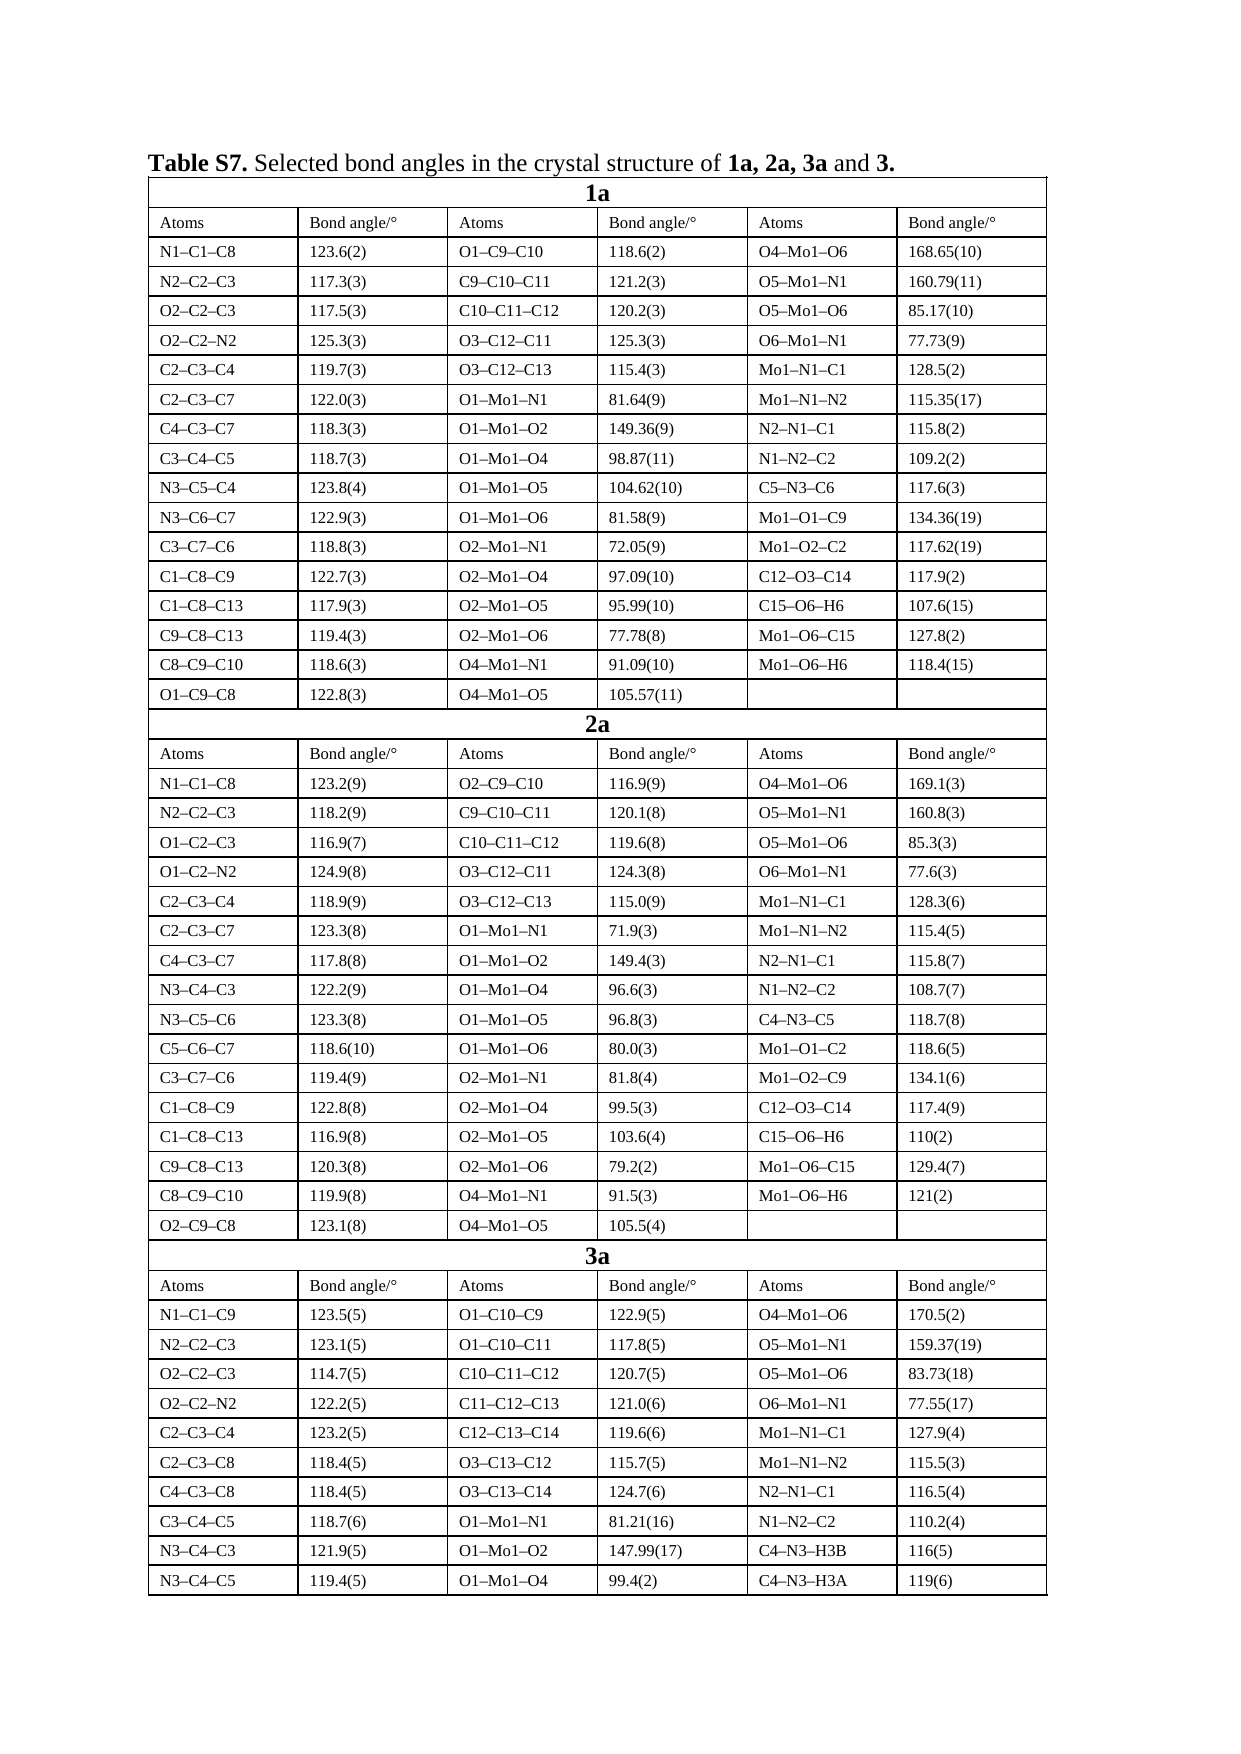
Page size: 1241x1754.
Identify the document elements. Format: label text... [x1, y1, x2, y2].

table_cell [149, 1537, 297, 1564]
table_cell O4–Mo1–N1 [448, 651, 597, 678]
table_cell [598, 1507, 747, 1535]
table_cell O1–C2–N2 [149, 858, 297, 886]
table_cell O1–Mo1–O4 [448, 976, 597, 1003]
table_cell Atoms [448, 1271, 597, 1299]
table_cell 103.6(4) [598, 1123, 747, 1151]
table_cell N2–N1–C1 [748, 946, 896, 974]
table_cell O1–C10–C11 [448, 1330, 597, 1358]
table_cell Mo1–O1–C9 [748, 503, 896, 531]
table_cell 118.4(15) [898, 651, 1046, 678]
table_cell 115.4(5) [898, 917, 1046, 944]
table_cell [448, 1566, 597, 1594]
table_cell 104.62(10) [598, 474, 747, 501]
table_cell 96.8(3) [598, 1005, 747, 1033]
table_cell O3–C12–C13 [448, 887, 597, 915]
table_cell Atoms [448, 208, 597, 236]
table_cell O5–Mo1–N1 [748, 799, 896, 827]
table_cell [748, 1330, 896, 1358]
table_cell N3–C6–C7 [149, 503, 297, 531]
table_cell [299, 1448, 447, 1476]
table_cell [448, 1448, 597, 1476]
table_cell C3–C4–C5 [149, 444, 297, 472]
table_cell 105.57(11) [598, 680, 747, 708]
table_cell 2a [149, 710, 1046, 738]
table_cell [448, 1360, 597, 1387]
table_cell O2–Mo1–O5 [448, 1123, 597, 1151]
table_cell O2–C9–C8 [149, 1211, 297, 1239]
table_cell 119.9(8) [299, 1182, 447, 1210]
table_cell 127.8(2) [898, 621, 1046, 649]
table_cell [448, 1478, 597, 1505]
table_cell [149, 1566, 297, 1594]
table_cell Mo1–O6–C15 [748, 1152, 896, 1180]
table_cell C2–C3–C7 [149, 917, 297, 944]
table_cell 116.9(9) [598, 769, 747, 797]
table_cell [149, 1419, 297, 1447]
table_cell 129.4(7) [898, 1152, 1046, 1180]
table_cell Atoms [448, 740, 597, 768]
table_cell 119.6(8) [598, 828, 747, 856]
table_cell C2–C3–C4 [149, 356, 297, 383]
table_cell 117.5(3) [299, 297, 447, 324]
table_cell O3–C12–C13 [448, 356, 597, 383]
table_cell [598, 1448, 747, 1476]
table_cell Mo1–O1–C2 [748, 1035, 896, 1062]
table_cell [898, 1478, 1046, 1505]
table_cell O2–C2–N2 [149, 326, 297, 354]
table_cell O4–Mo1–N1 [448, 1182, 597, 1210]
table_cell 118.8(3) [299, 533, 447, 560]
table_cell 71.9(3) [598, 917, 747, 944]
table_cell O3–C12–C11 [448, 326, 597, 354]
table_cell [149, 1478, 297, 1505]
table_cell O2–Mo1–O5 [448, 592, 597, 619]
table_cell 117.9(2) [898, 562, 1046, 590]
table_cell C3–C7–C6 [149, 1064, 297, 1092]
table_cell O1–Mo1–O4 [448, 444, 597, 472]
table_cell C5–C6–C7 [149, 1035, 297, 1062]
table_cell 124.3(8) [598, 858, 747, 886]
table_cell O4–Mo1–O6 [748, 769, 896, 797]
table_cell Mo1–O2–C2 [748, 533, 896, 560]
table_cell 115.0(9) [598, 887, 747, 915]
table_cell 169.1(3) [898, 769, 1046, 797]
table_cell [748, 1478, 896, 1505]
table_cell 77.73(9) [898, 326, 1046, 354]
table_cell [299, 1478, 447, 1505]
table_cell 122.8(8) [299, 1093, 447, 1121]
table_cell 95.99(10) [598, 592, 747, 619]
table_cell 125.3(3) [299, 326, 447, 354]
table_cell 170.5(2) [898, 1301, 1046, 1328]
table_cell O2–Mo1–O4 [448, 1093, 597, 1121]
table_cell C1–C8–C9 [149, 1093, 297, 1121]
table_cell 116.9(8) [299, 1123, 447, 1151]
table_cell C9–C8–C13 [149, 621, 297, 649]
table_cell 122.9(3) [299, 503, 447, 531]
table_cell 85.3(3) [898, 828, 1046, 856]
table_cell Atoms [748, 740, 896, 768]
table_cell Bond angle/° [598, 208, 747, 236]
table_cell 77.6(3) [898, 858, 1046, 886]
table_cell Mo1–O6–H6 [748, 651, 896, 678]
table_cell 119.7(3) [299, 356, 447, 383]
table_cell 3a [149, 1241, 1046, 1269]
table_cell 123.5(5) [299, 1301, 447, 1328]
table_cell N3–C5–C4 [149, 474, 297, 501]
table_cell O2–Mo1–O6 [448, 1152, 597, 1180]
table_cell 91.5(3) [598, 1182, 747, 1210]
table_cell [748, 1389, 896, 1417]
table_cell N2–N1–C1 [748, 415, 896, 442]
table_cell N3–C4–C3 [149, 976, 297, 1003]
table_cell 118.6(5) [898, 1035, 1046, 1062]
table_cell O2–Mo1–O4 [448, 562, 597, 590]
table_cell C3–C7–C6 [149, 533, 297, 560]
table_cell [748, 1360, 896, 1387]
table_cell C4–C3–C7 [149, 946, 297, 974]
table_cell 128.5(2) [898, 356, 1046, 383]
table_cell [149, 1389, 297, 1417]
table_cell 160.79(11) [898, 267, 1046, 295]
table_cell 118.2(9) [299, 799, 447, 827]
table_cell Bond angle/° [299, 208, 447, 236]
table_cell 117.6(3) [898, 474, 1046, 501]
table_cell 125.3(3) [598, 326, 747, 354]
table_cell 160.8(3) [898, 799, 1046, 827]
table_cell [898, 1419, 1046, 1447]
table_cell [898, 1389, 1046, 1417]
table_cell 120.2(3) [598, 297, 747, 324]
table_cell 117.9(3) [299, 592, 447, 619]
table_cell 122.8(3) [299, 680, 447, 708]
table_cell C1–C8–C13 [149, 592, 297, 619]
table_cell O1–C10–C9 [448, 1301, 597, 1328]
table_cell O1–Mo1–O5 [448, 474, 597, 501]
table_cell Mo1–O6–H6 [748, 1182, 896, 1210]
table_cell Bond angle/° [598, 740, 747, 768]
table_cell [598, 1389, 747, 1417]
table_cell 118.9(9) [299, 887, 447, 915]
table_cell 80.0(3) [598, 1035, 747, 1062]
table_cell O4–Mo1–O5 [448, 680, 597, 708]
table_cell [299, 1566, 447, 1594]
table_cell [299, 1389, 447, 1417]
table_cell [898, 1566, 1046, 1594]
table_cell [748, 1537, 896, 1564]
table_cell [748, 1211, 896, 1239]
table_cell 116.9(7) [299, 828, 447, 856]
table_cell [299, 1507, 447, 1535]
table_cell C1–C8–C13 [149, 1123, 297, 1151]
table_cell 81.8(4) [598, 1064, 747, 1092]
table_cell N1–N2–C2 [748, 976, 896, 1003]
table_cell [748, 680, 896, 708]
table_cell C10–C11–C12 [448, 297, 597, 324]
table_cell C4–N3–C5 [748, 1005, 896, 1033]
table_cell O5–Mo1–N1 [748, 267, 896, 295]
table_cell 134.36(19) [898, 503, 1046, 531]
table_cell 118.6(3) [299, 651, 447, 678]
table_cell 98.87(11) [598, 444, 747, 472]
table_cell Bond angle/° [898, 740, 1046, 768]
table_cell O6–Mo1–N1 [748, 326, 896, 354]
table_cell C5–N3–C6 [748, 474, 896, 501]
table_cell O1–C9–C10 [448, 238, 597, 266]
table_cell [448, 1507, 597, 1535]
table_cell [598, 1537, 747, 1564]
table_cell 149.36(9) [598, 415, 747, 442]
table_cell Atoms [149, 1271, 297, 1299]
table_cell 107.6(15) [898, 592, 1046, 619]
table_cell O1–Mo1–N1 [448, 917, 597, 944]
table_cell 149.4(3) [598, 946, 747, 974]
table_cell Bond angle/° [898, 208, 1046, 236]
table_cell O1–Mo1–O2 [448, 946, 597, 974]
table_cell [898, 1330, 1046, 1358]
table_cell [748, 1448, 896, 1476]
table_cell 118.7(8) [898, 1005, 1046, 1033]
table_cell 72.05(9) [598, 533, 747, 560]
table_cell 96.6(3) [598, 976, 747, 1003]
table_cell 110(2) [898, 1123, 1046, 1151]
table_cell O1–Mo1–O6 [448, 503, 597, 531]
table_cell C15–O6–H6 [748, 592, 896, 619]
table_cell N3–C5–C6 [149, 1005, 297, 1033]
table_cell 123.3(8) [299, 917, 447, 944]
table_cell Bond angle/° [598, 1271, 747, 1299]
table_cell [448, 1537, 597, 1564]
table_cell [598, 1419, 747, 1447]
table_cell 115.35(17) [898, 385, 1046, 413]
table_cell 81.58(9) [598, 503, 747, 531]
table_header 1a [149, 178, 1046, 207]
table_cell O6–Mo1–N1 [748, 858, 896, 886]
table_cell 123.1(8) [299, 1211, 447, 1239]
table_cell O2–C2–C3 [149, 297, 297, 324]
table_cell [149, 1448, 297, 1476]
table_cell Atoms [149, 740, 297, 768]
table_cell O4–Mo1–O5 [448, 1211, 597, 1239]
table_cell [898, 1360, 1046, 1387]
table_cell O1–Mo1–O2 [448, 415, 597, 442]
table_cell Bond angle/° [299, 740, 447, 768]
table_cell 122.2(9) [299, 976, 447, 1003]
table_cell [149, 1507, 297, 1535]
table_cell C8–C9–C10 [149, 651, 297, 678]
table_cell 115.8(2) [898, 415, 1046, 442]
table_cell 119.4(9) [299, 1064, 447, 1092]
table_cell 117.8(8) [299, 946, 447, 974]
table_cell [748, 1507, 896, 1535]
table_cell 117.3(3) [299, 267, 447, 295]
table_cell 115.4(3) [598, 356, 747, 383]
table_cell 79.2(2) [598, 1152, 747, 1180]
table_cell 115.8(7) [898, 946, 1046, 974]
table_cell 108.7(7) [898, 976, 1046, 1003]
table_cell N2–C2–C3 [149, 267, 297, 295]
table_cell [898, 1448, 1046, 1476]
table_cell 118.3(3) [299, 415, 447, 442]
table_cell C9–C10–C11 [448, 267, 597, 295]
table_cell O1–Mo1–N1 [448, 385, 597, 413]
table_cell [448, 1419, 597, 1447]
table_cell 123.2(9) [299, 769, 447, 797]
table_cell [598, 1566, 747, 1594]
table_cell Bond angle/° [299, 1271, 447, 1299]
text Table S7. Selected bond angles in the crystal structure of 1a, 2a, 3a and 3. [148, 148, 1093, 176]
table_cell O2–Mo1–N1 [448, 1064, 597, 1092]
table_cell O5–Mo1–O6 [748, 297, 896, 324]
table_cell C4–C3–C7 [149, 415, 297, 442]
table_cell 85.17(10) [898, 297, 1046, 324]
table_cell 123.1(5) [299, 1330, 447, 1358]
table_cell 117.62(19) [898, 533, 1046, 560]
table_cell 121.2(3) [598, 267, 747, 295]
table_cell O5–Mo1–O6 [748, 828, 896, 856]
table_cell 118.7(3) [299, 444, 447, 472]
table_cell 118.6(10) [299, 1035, 447, 1062]
table_cell 124.9(8) [299, 858, 447, 886]
table_cell Atoms [748, 208, 896, 236]
table_cell O2–Mo1–N1 [448, 533, 597, 560]
table_cell 109.2(2) [898, 444, 1046, 472]
table_cell N2–C2–C3 [149, 1330, 297, 1358]
table_cell O2–Mo1–O6 [448, 621, 597, 649]
table_cell C1–C8–C9 [149, 562, 297, 590]
table_cell C15–O6–H6 [748, 1123, 896, 1151]
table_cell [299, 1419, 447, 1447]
table_cell C10–C11–C12 [448, 828, 597, 856]
table_cell 123.3(8) [299, 1005, 447, 1033]
table_cell O1–C2–C3 [149, 828, 297, 856]
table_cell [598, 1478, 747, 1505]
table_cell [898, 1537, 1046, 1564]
table_cell Bond angle/° [898, 1271, 1046, 1299]
table_cell C9–C10–C11 [448, 799, 597, 827]
table_cell 105.5(4) [598, 1211, 747, 1239]
table_cell C9–C8–C13 [149, 1152, 297, 1180]
table_cell N2–C2–C3 [149, 799, 297, 827]
table_cell 81.64(9) [598, 385, 747, 413]
table_cell C2–C3–C7 [149, 385, 297, 413]
table_cell O3–C12–C11 [448, 858, 597, 886]
table_cell O1–Mo1–O5 [448, 1005, 597, 1033]
table_cell 97.09(10) [598, 562, 747, 590]
table_cell 122.7(3) [299, 562, 447, 590]
table_cell 91.09(10) [598, 651, 747, 678]
table_cell O4–Mo1–O6 [748, 238, 896, 266]
table_cell 123.8(4) [299, 474, 447, 501]
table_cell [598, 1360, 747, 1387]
table_cell 77.78(8) [598, 621, 747, 649]
table_cell 123.6(2) [299, 238, 447, 266]
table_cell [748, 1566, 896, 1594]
table_cell C8–C9–C10 [149, 1182, 297, 1210]
table_cell Mo1–O6–C15 [748, 621, 896, 649]
table_cell 120.1(8) [598, 799, 747, 827]
table_cell 128.3(6) [898, 887, 1046, 915]
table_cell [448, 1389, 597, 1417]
table_cell Atoms [149, 208, 297, 236]
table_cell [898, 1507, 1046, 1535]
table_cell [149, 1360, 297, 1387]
table_cell N1–C1–C8 [149, 238, 297, 266]
table_cell 118.6(2) [598, 238, 747, 266]
table_cell Mo1–N1–N2 [748, 917, 896, 944]
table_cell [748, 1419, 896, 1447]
table_cell Mo1–N1–N2 [748, 385, 896, 413]
table_cell Mo1–N1–C1 [748, 356, 896, 383]
table_cell 122.0(3) [299, 385, 447, 413]
table_cell 134.1(6) [898, 1064, 1046, 1092]
table_cell C12–O3–C14 [748, 1093, 896, 1121]
table_cell 99.5(3) [598, 1093, 747, 1121]
table_cell N1–C1–C8 [149, 769, 297, 797]
table_cell O2–C9–C10 [448, 769, 597, 797]
table_cell Atoms [748, 1271, 896, 1299]
table_cell [898, 1211, 1046, 1239]
table_cell 120.3(8) [299, 1152, 447, 1180]
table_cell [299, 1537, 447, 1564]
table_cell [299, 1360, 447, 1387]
table_cell O4–Mo1–O6 [748, 1301, 896, 1328]
table_cell C2–C3–C4 [149, 887, 297, 915]
table_cell O1–C9–C8 [149, 680, 297, 708]
table_cell N1–C1–C9 [149, 1301, 297, 1328]
table_cell C12–O3–C14 [748, 562, 896, 590]
table_cell 122.9(5) [598, 1301, 747, 1328]
table_cell 119.4(3) [299, 621, 447, 649]
table_cell 168.65(10) [898, 238, 1046, 266]
table_cell N1–N2–C2 [748, 444, 896, 472]
table_cell 121(2) [898, 1182, 1046, 1210]
table_cell Mo1–N1–C1 [748, 887, 896, 915]
table_cell 117.8(5) [598, 1330, 747, 1358]
table_cell [898, 680, 1046, 708]
table_cell O1–Mo1–O6 [448, 1035, 597, 1062]
table_cell Mo1–O2–C9 [748, 1064, 896, 1092]
table_cell 117.4(9) [898, 1093, 1046, 1121]
